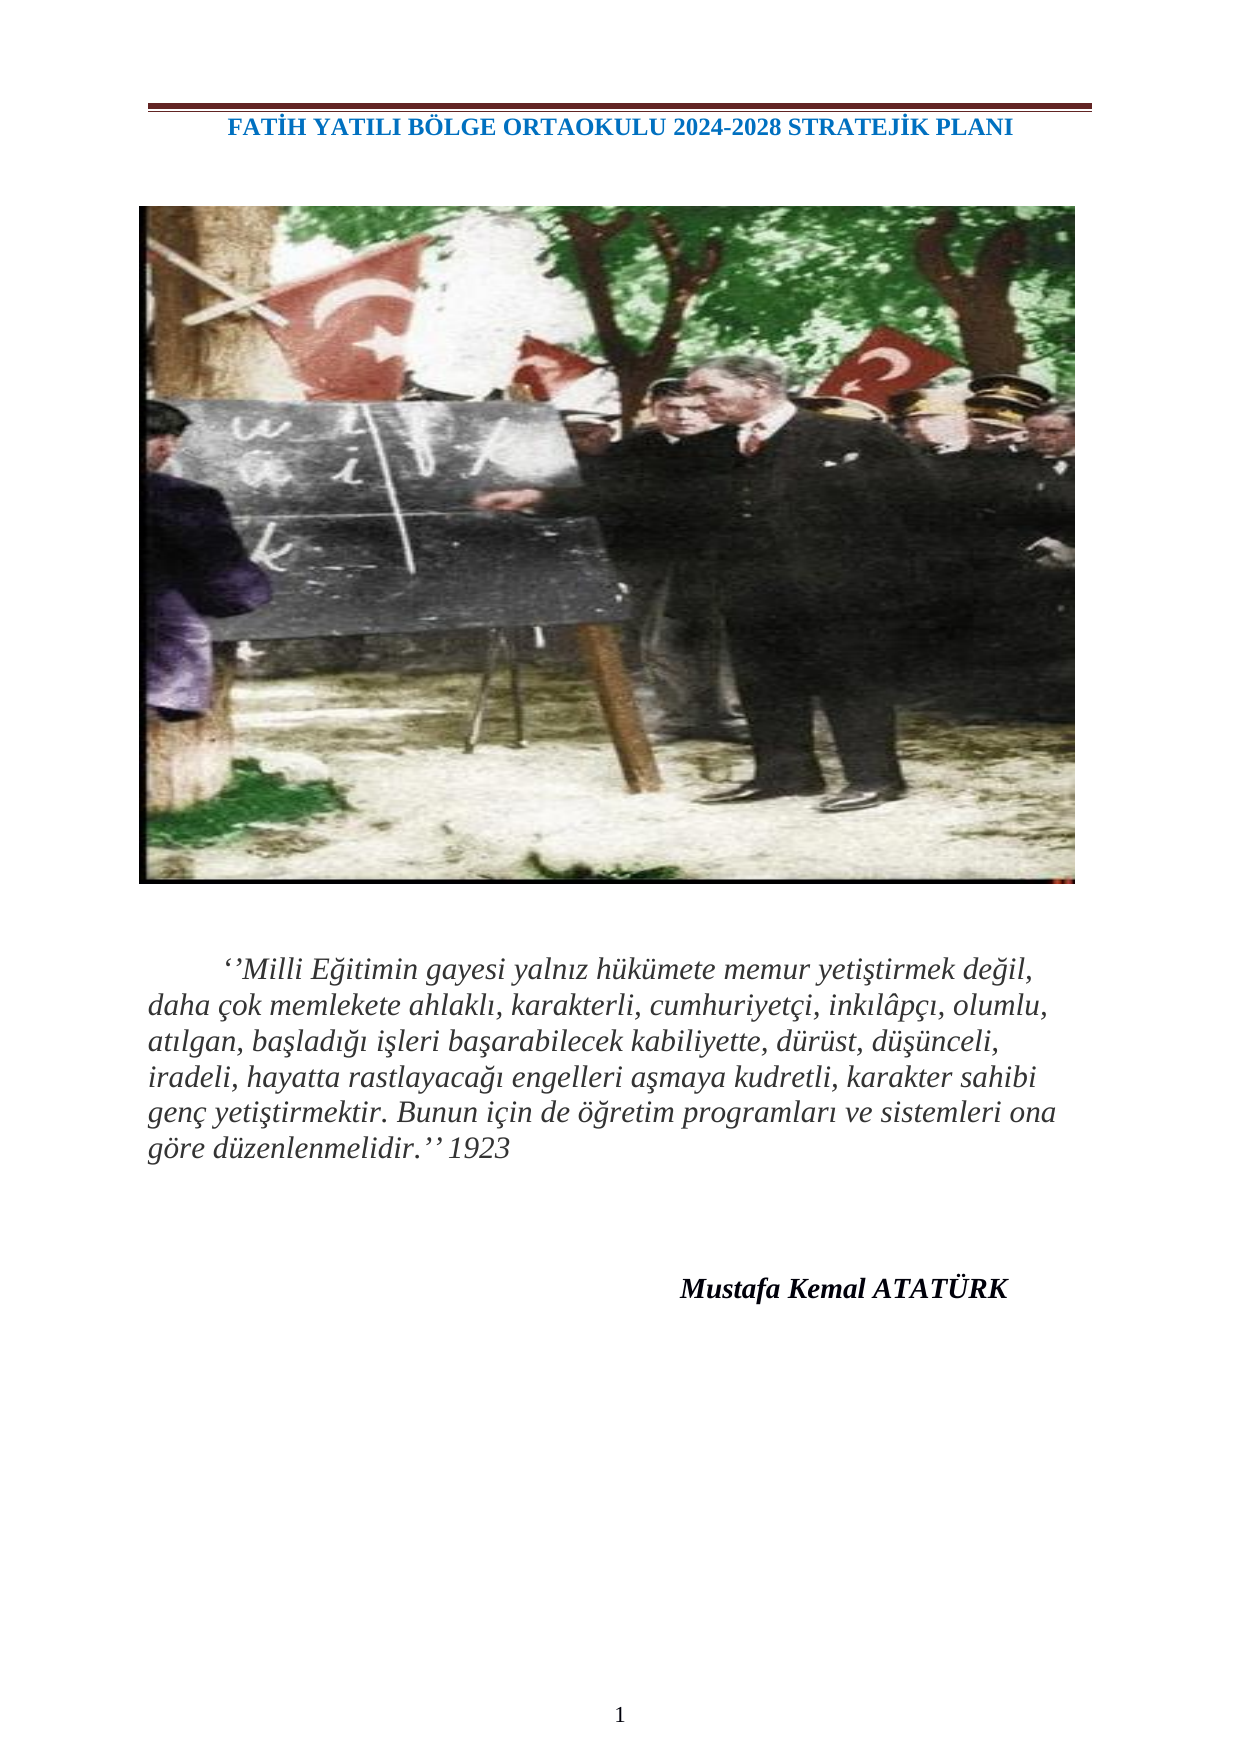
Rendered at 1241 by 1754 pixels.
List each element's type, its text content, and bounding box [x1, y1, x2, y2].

subtitle ‘’Milli Eğitimin gayesi yalnız hükümete memur yetiştirmek değil, daha çok memlekete ahlaklı, karakterli, cumhuriyetçi, inkılâpçı, olumlu, atılgan, başladığı işleri başarabilecek kabiliyette, dürüst, düşünceli, iradeli, hayatta rastlayacağı engelleri aşmaya kudretli, karakter sahibi genç yetiştirmektir. Bunun için de öğretim programları ve sistemleri ona göre düzenlenmelidir.’’ 1923 [148, 950, 1092, 1166]
picture [139, 206, 1075, 884]
text Mustafa Kemal ATATÜRK [148, 1272, 1092, 1305]
